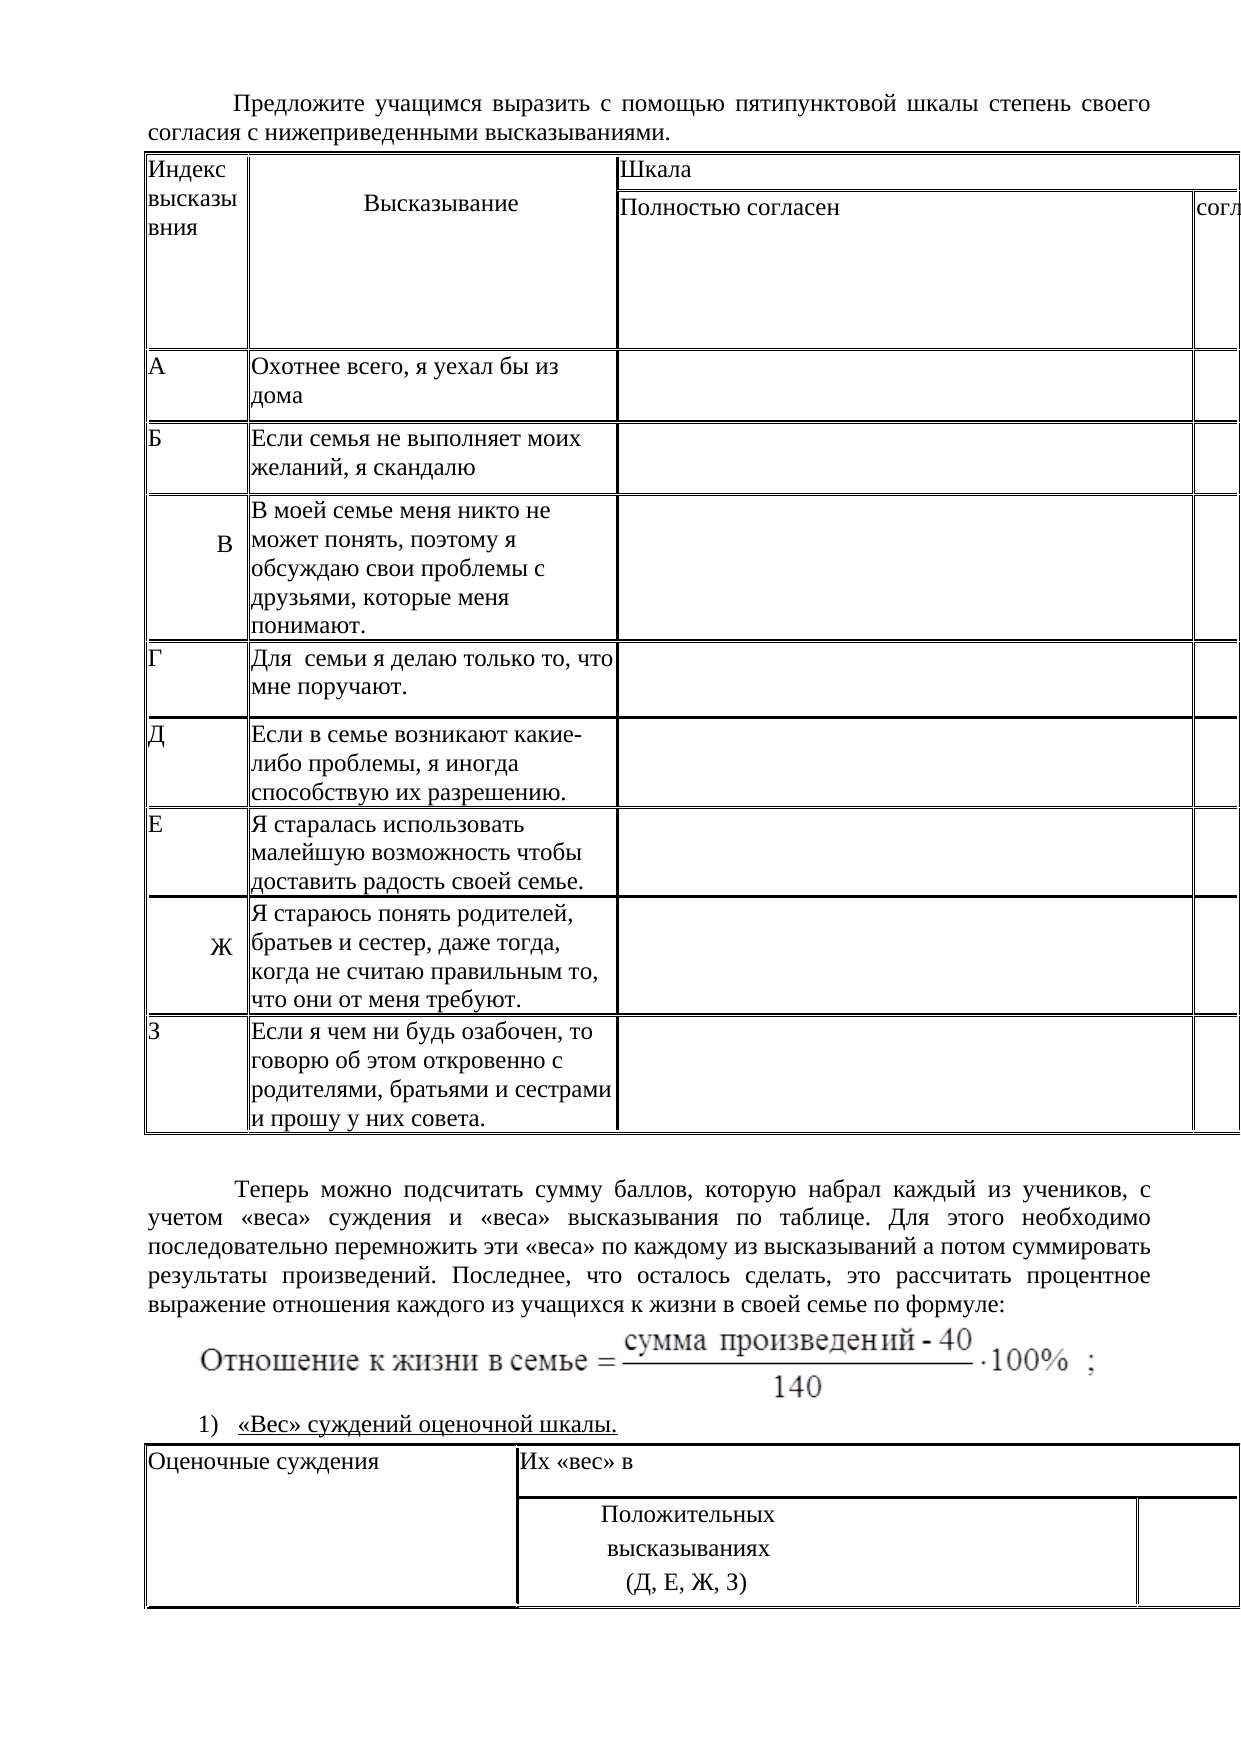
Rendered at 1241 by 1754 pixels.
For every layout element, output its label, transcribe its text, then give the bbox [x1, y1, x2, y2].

table_cell [1195, 420, 1239, 492]
table_cell [619, 424, 1192, 492]
text 1) «Вес» суждений оценочной шкалы. [148, 1409, 1152, 1438]
table_cell Отрицательные высказывания (А, Б, В, Г) [1138, 1496, 1239, 1606]
table_cell Я старалась использовать малейшую возможность чтобы доставить радость своей семье. [250, 809, 616, 895]
table_header Высказывание [249, 155, 617, 348]
table_cell Д [147, 716, 247, 806]
table_cell [1194, 348, 1240, 420]
table_cell Полностью согласен [619, 192, 1192, 348]
table_cell [1195, 639, 1239, 716]
table_cell [619, 496, 1192, 639]
table_cell Я стараюсь понять родителей, братьев и сестер, даже тогда, когда не считаю правильным то, что они от меня требуют. [250, 898, 616, 1013]
table_header Шкала [617, 155, 1239, 189]
table_header Оценочные суждения [147, 1445, 517, 1606]
table_cell [1195, 493, 1239, 639]
table_cell Б [147, 420, 247, 492]
table_header Их «вес» в [517, 1446, 1239, 1496]
table_cell [1194, 806, 1240, 895]
table_cell [619, 809, 1192, 895]
table_cell [619, 719, 1192, 806]
table_cell Положительных высказываниях (Д, Е, Ж, З) [517, 1499, 1137, 1606]
table_cell Для семьи я делаю только то, что мне поручают. [250, 643, 616, 716]
table_header Индекс высказывния [147, 155, 248, 348]
table_cell Е [145, 806, 248, 895]
table_cell [619, 898, 1192, 1013]
table_cell [1195, 895, 1239, 1013]
table_cell А [145, 348, 248, 420]
table_cell [1194, 1013, 1240, 1131]
table_cell [619, 643, 1192, 716]
table_cell согласен [1194, 189, 1240, 348]
table_cell [1195, 716, 1239, 806]
table_cell [619, 351, 1192, 420]
text Теперь можно подсчитать сумму баллов, которую набрал каждый из учеников, с учетом «веса» суждения и «веса» высказывания по таблице. Для этого необходимо последовательно перемножить эти «веса» по каждому из высказываний а потом суммировать результаты произведений. Последнее, что осталось сделать, это рассчитать процентное выражение отношения каждого из учащихся к жизни в своей семье по формуле: [148, 1174, 1152, 1317]
table_cell Охотнее всего, я уехал бы из дома [250, 351, 616, 420]
table_cell Если в семье возникают какие-либо проблемы, я иногда способствую их разрешению. [250, 719, 616, 806]
table_cell Если семья не выполняет моих желаний, я скандалю [250, 424, 616, 492]
table_cell Если я чем ни будь озабочен, то говорю об этом откровенно с родителями, братьями и сестрами и прошу у них совета. [249, 1017, 617, 1131]
picture [197, 1322, 1100, 1404]
table_cell Ж [147, 895, 247, 1013]
table_cell Г [147, 639, 247, 716]
table_cell З [147, 1013, 248, 1131]
table_cell В [147, 493, 247, 639]
table_cell [617, 1017, 1194, 1131]
text Предложите учащимся выразить с помощью пятипунктовой шкалы степень своего согласия с нижеприведенными высказываниями. [148, 88, 1152, 146]
table_cell В моей семье меня никто не может понять, поэтому я обсуждаю свои проблемы с друзьями, которые меня понимают. [250, 496, 616, 639]
